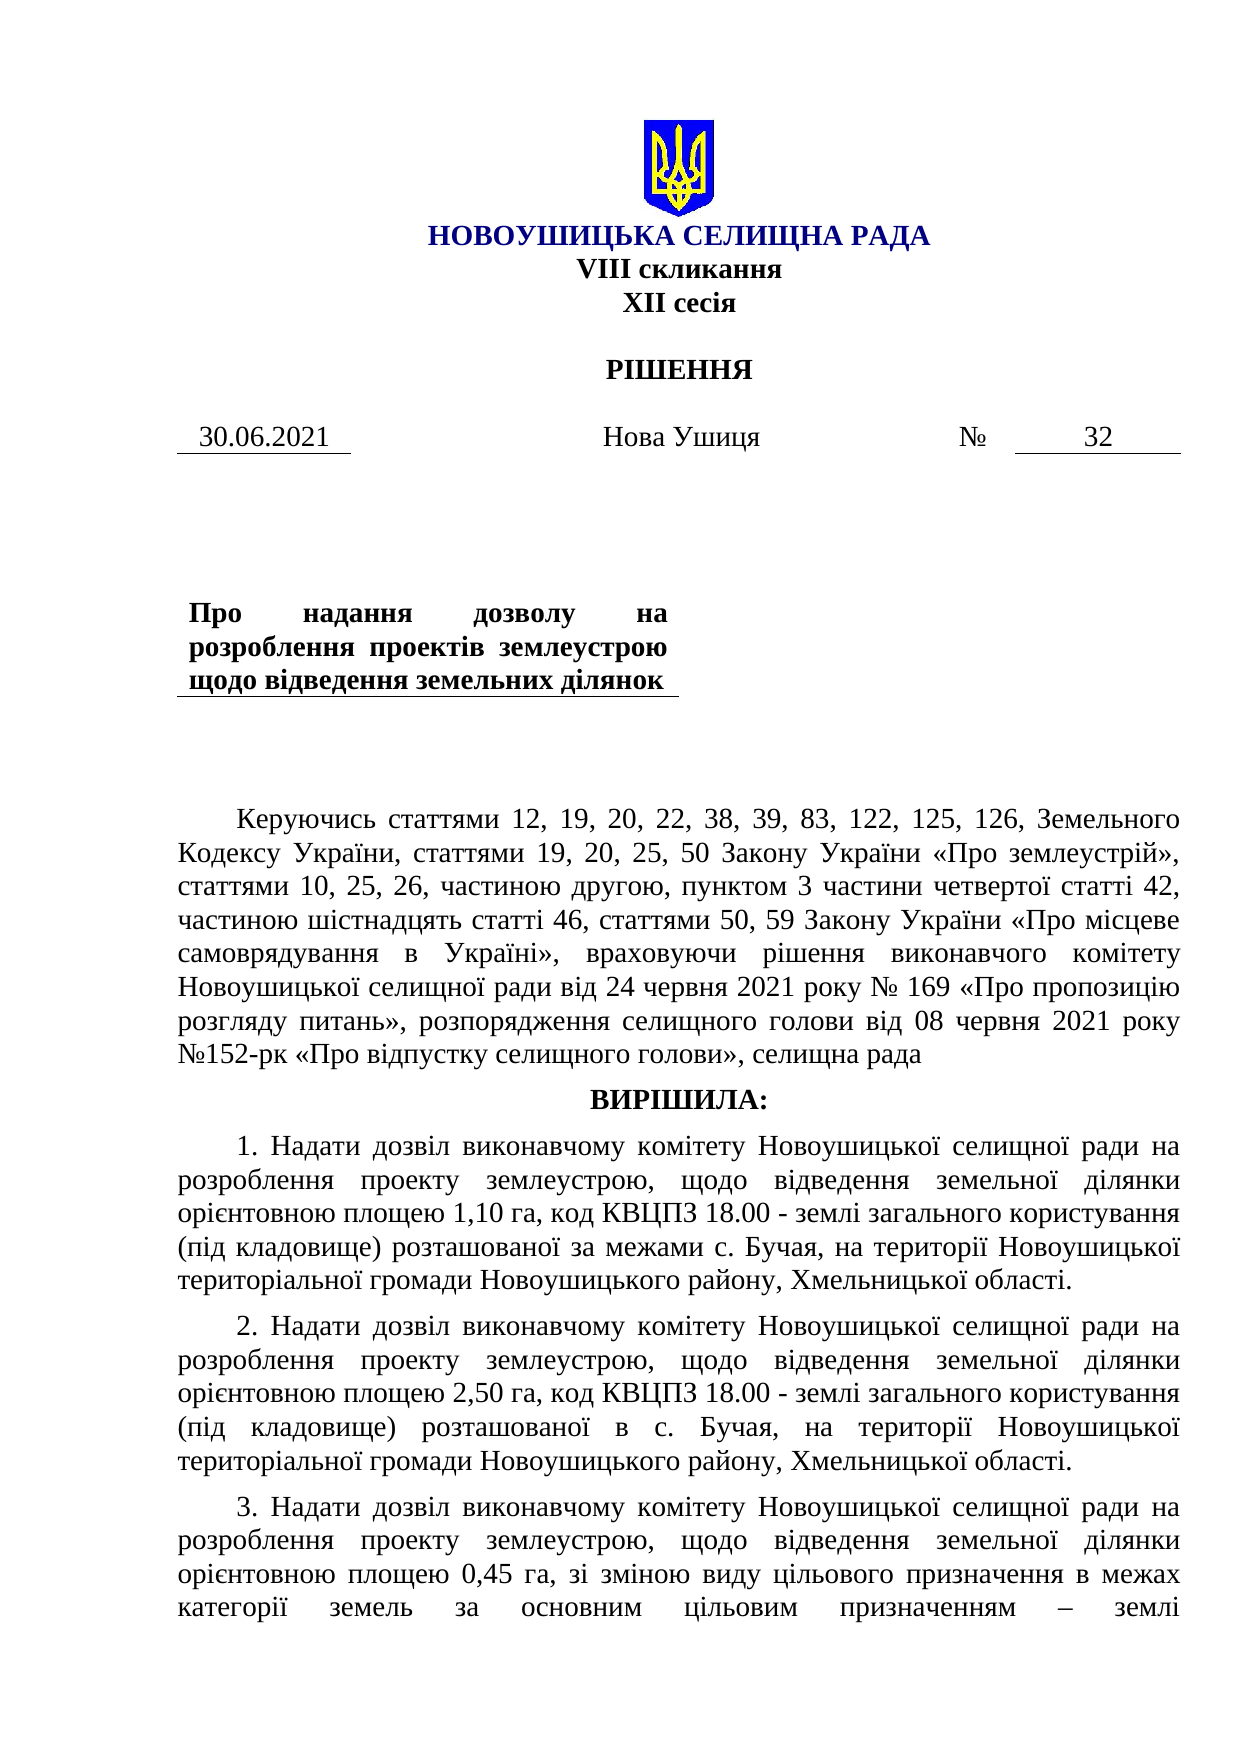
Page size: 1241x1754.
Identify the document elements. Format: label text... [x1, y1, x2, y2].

text ВИРІШИЛА: [177, 1082, 1181, 1116]
table_header Про надання дозволу на розроблення проектів землеустрою щодо відведення земельних ділянок [177, 583, 679, 696]
text 1. Надати дозвіл виконавчому комітету Новоушицької селищної ради на розроблення проекту землеустрою, щодо відведення земельної ділянки орієнтовною площею 1,10 га, код КВЦПЗ 18.00 - землі загального користування (під кладовище) розташованої за межами с. Бучая, на території Новоушицької територіальної громади Новоушицького району, Хмельницької області. [177, 1128, 1181, 1296]
picture [643, 118, 715, 219]
text Керуючись статтями 12, 19, 20, 22, 38, 39, 83, 122, 125, 126, Земельного Кодексу України, статтями 19, 20, 25, 50 Закону України «Про землеустрій», статтями 10, 25, 26, частиною другою, пунктом 3 частини четвертої статті 42, частиною шістнадцять статті 46, статтями 50, 59 Закону України «Про місцеве самоврядування в Україні», враховуючи рішення виконавчого комітету Новоушицької селищної ради від 24 червня 2021 року № 169 «Про пропозицію розгляду питань», розпорядження селищного голови від 08 червня 2021 року №152-рк «Про відпустку селищного голови», селищна рада [177, 801, 1181, 1070]
text 2. Надати дозвіл виконавчому комітету Новоушицької селищної ради на розроблення проекту землеустрою, щодо відведення земельної ділянки орієнтовною площею 2,50 га, код КВЦПЗ 18.00 - землі загального користування (під кладовище) розташованої в с. Бучая, на території Новоушицької територіальної громади Новоушицького району, Хмельницької області. [177, 1308, 1181, 1476]
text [177, 1489, 1181, 1623]
